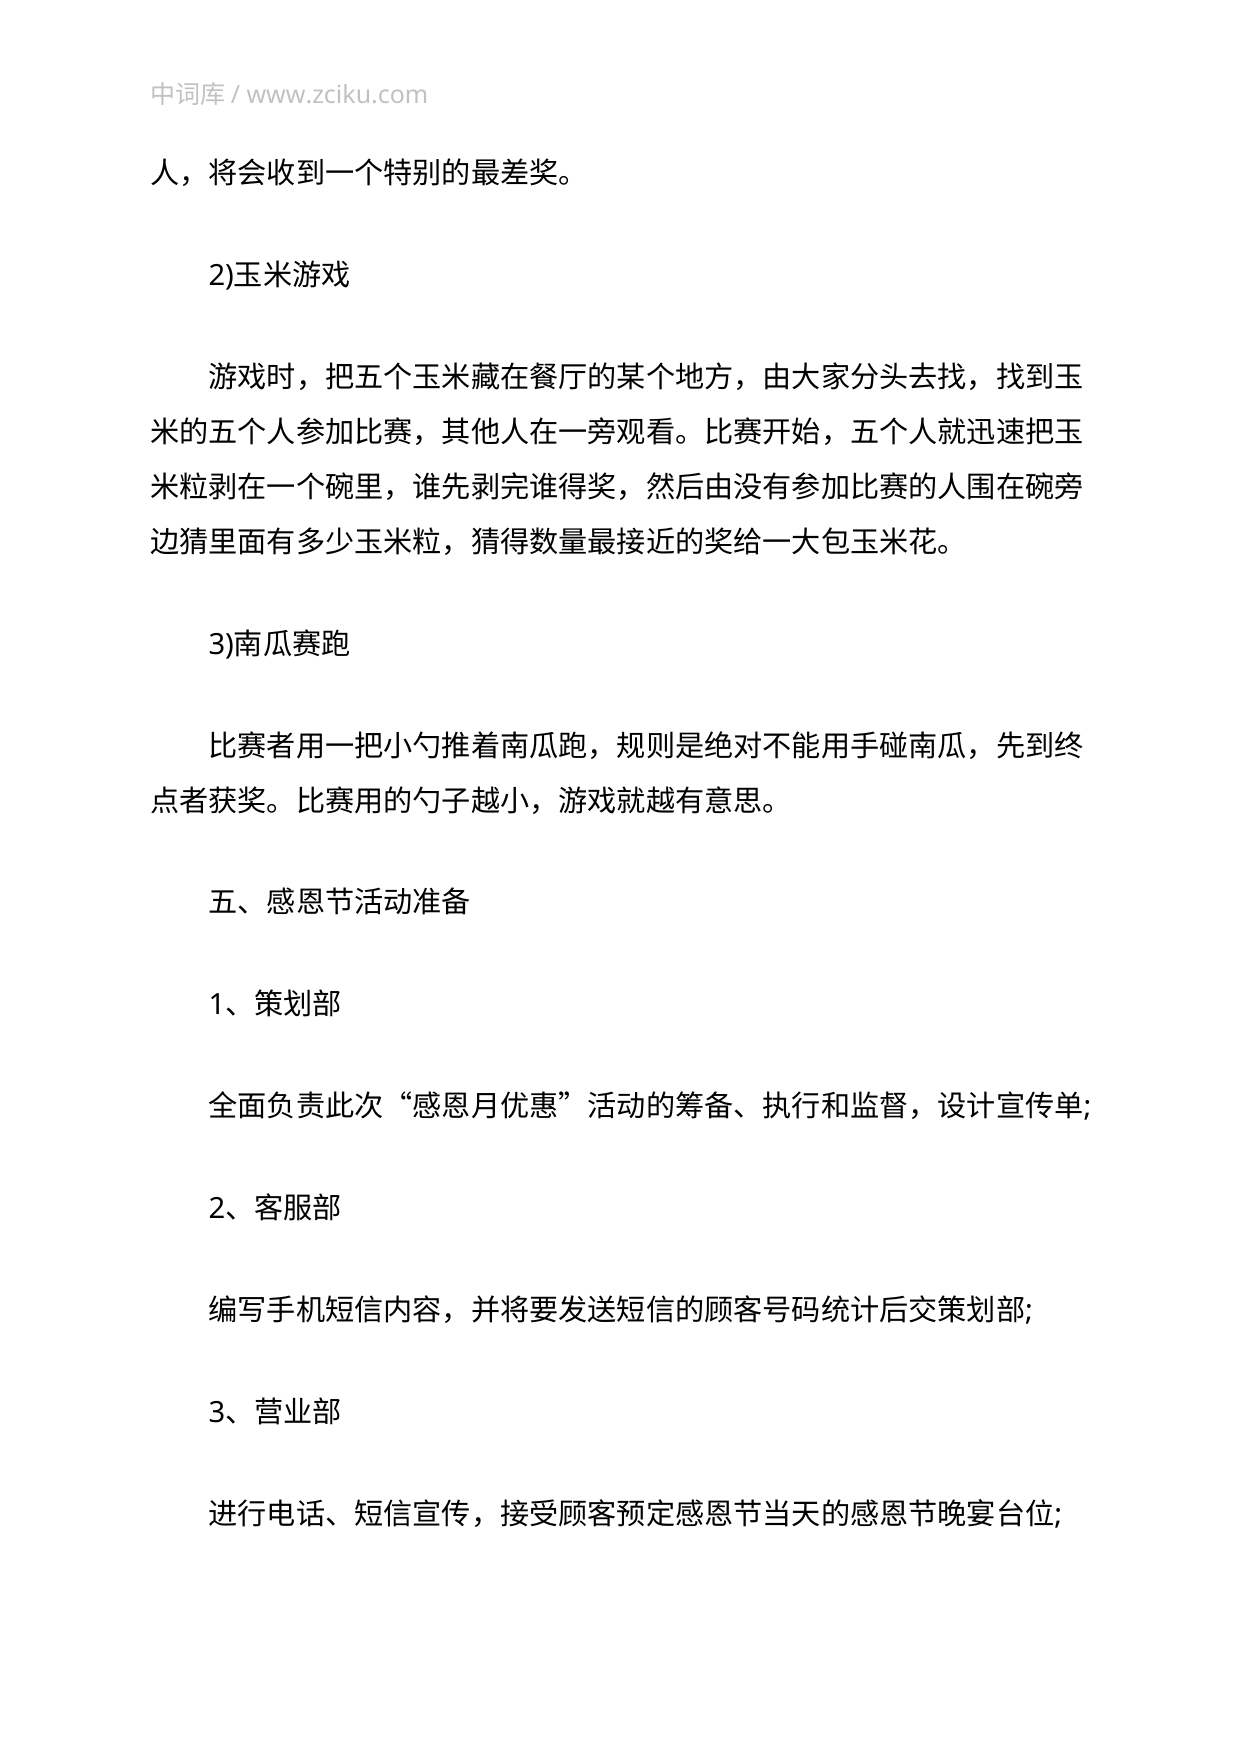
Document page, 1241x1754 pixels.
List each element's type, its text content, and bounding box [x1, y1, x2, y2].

text 编写手机短信内容，并将要发送短信的顾客号码统计后交策划部; [150, 1287, 1090, 1329]
text 全面负责此次“感恩月优惠”活动的筹备、执行和监督，设计宣传单; [150, 1083, 1090, 1125]
text 2、客服部 [150, 1184, 1090, 1227]
text 1、策划部 [150, 981, 1090, 1023]
text 3)南瓜赛跑 [150, 620, 1090, 663]
text 进行电话、短信宣传，接受顾客预定感恩节当天的感恩节晚宴台位; [150, 1491, 1090, 1533]
text 2)玉米游戏 [150, 252, 1090, 294]
text 五、感恩节活动准备 [150, 879, 1090, 921]
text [150, 150, 1090, 192]
text 比赛者用一把小勺推着南瓜跑，规则是绝对不能用手碰南瓜，先到终点者获奖。比赛用的勺子越小，游戏就越有意思。 [150, 722, 1090, 819]
text 3、营业部 [150, 1388, 1090, 1431]
text 游戏时，把五个玉米藏在餐厅的某个地方，由大家分头去找，找到玉米的五个人参加比赛，其他人在一旁观看。比赛开始，五个人就迅速把玉米粒剥在一个碗里，谁先剥完谁得奖，然后由没有参加比赛的人围在碗旁边猜里面有多少玉米粒，猜得数量最接近的奖给一大包玉米花。 [150, 354, 1090, 561]
